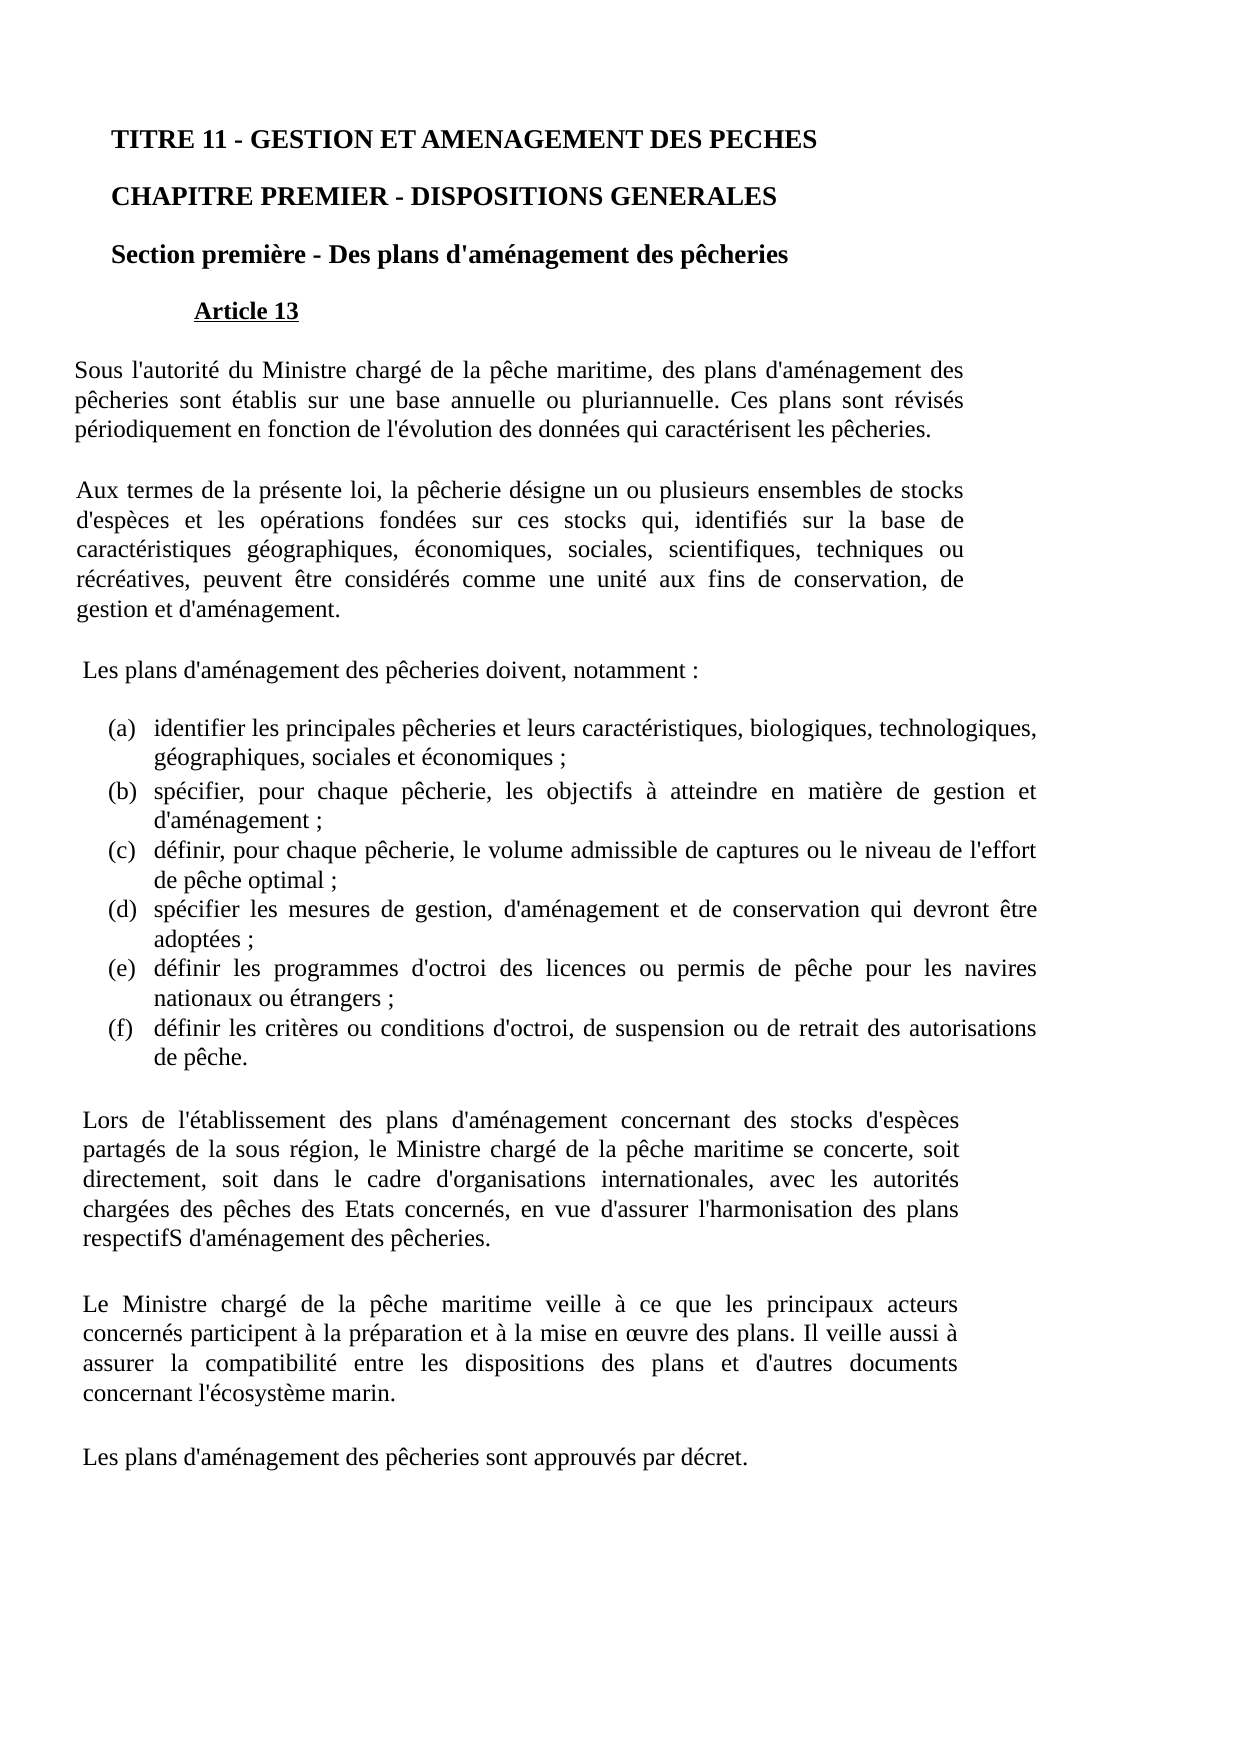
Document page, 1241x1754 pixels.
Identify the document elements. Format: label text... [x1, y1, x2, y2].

text Lors de l'établissement des plans d'aménagement concernant des stocks d'espèces partagés de la sous région, le Ministre chargé de la pêche maritime se concerte, soit directement, soit dans le cadre d'organisations internationales, avec les autorités chargées des pêches des Etats concernés, en vue d'assurer l'harmonisation des plans respectifS d'aménagement des pêcheries. [82, 1105, 960, 1252]
text Sous l'autorité du Ministre chargé de la pêche maritime, des plans d'aménagement des pêcheries sont établis sur une base annuelle ou pluriannuelle. Ces plans sont révisés périodiquement en fonction de l'évolution des données qui caractérisent les pêcheries. [74, 355, 964, 443]
list définir, pour chaque pêcherie, le volume admissible de captures ou le niveau de l'effort de pêche optimal ; [108, 835, 1038, 893]
text Les plans d'aménagement des pêcheries doivent, notamment : [82, 655, 1038, 684]
list identifier les principales pêcheries et leurs caractéristiques, biologiques, technologiques, géographiques, sociales et économiques ; [108, 713, 1038, 771]
list spécifier les mesures de gestion, d'aménagement et de conservation qui devront être adoptées ; [108, 894, 1038, 953]
list définir les programmes d'octroi des licences ou permis de pêche pour les navires nationaux ou étrangers ; [108, 953, 1038, 1012]
text TITRE 11 - GESTION ET AMENAGEMENT DES PECHES [111, 123, 928, 154]
text CHAPITRE PREMIER - DISPOSITIONS GENERALES [111, 180, 929, 212]
text Section première - Des plans d'aménagement des pêcheries [111, 238, 928, 269]
text Article 13 [194, 296, 876, 324]
text Le Ministre chargé de la pêche maritime veille à ce que les principaux acteurs concernés participent à la préparation et à la mise en œuvre des plans. Il veille aussi à assurer la compatibilité entre les dispositions des plans et d'autres documents concernant l'écosystème marin. [82, 1289, 959, 1406]
text Les plans d'aménagement des pêcheries sont approuvés par décret. [82, 1442, 1038, 1471]
text Aux termes de la présente loi, la pêcherie désigne un ou plusieurs ensembles de stocks d'espèces et les opérations fondées sur ces stocks qui, identifiés sur la base de caractéristiques géographiques, économiques, sociales, scientifiques, techniques ou récréatives, peuvent être considérés comme une unité aux fins de conservation, de gestion et d'aménagement. [76, 475, 964, 622]
list spécifier, pour chaque pêcherie, les objectifs à atteindre en matière de gestion et d'aménagement ; [108, 776, 1038, 834]
list définir les critères ou conditions d'octroi, de suspension ou de retrait des autorisations de pêche. [108, 1013, 1038, 1071]
